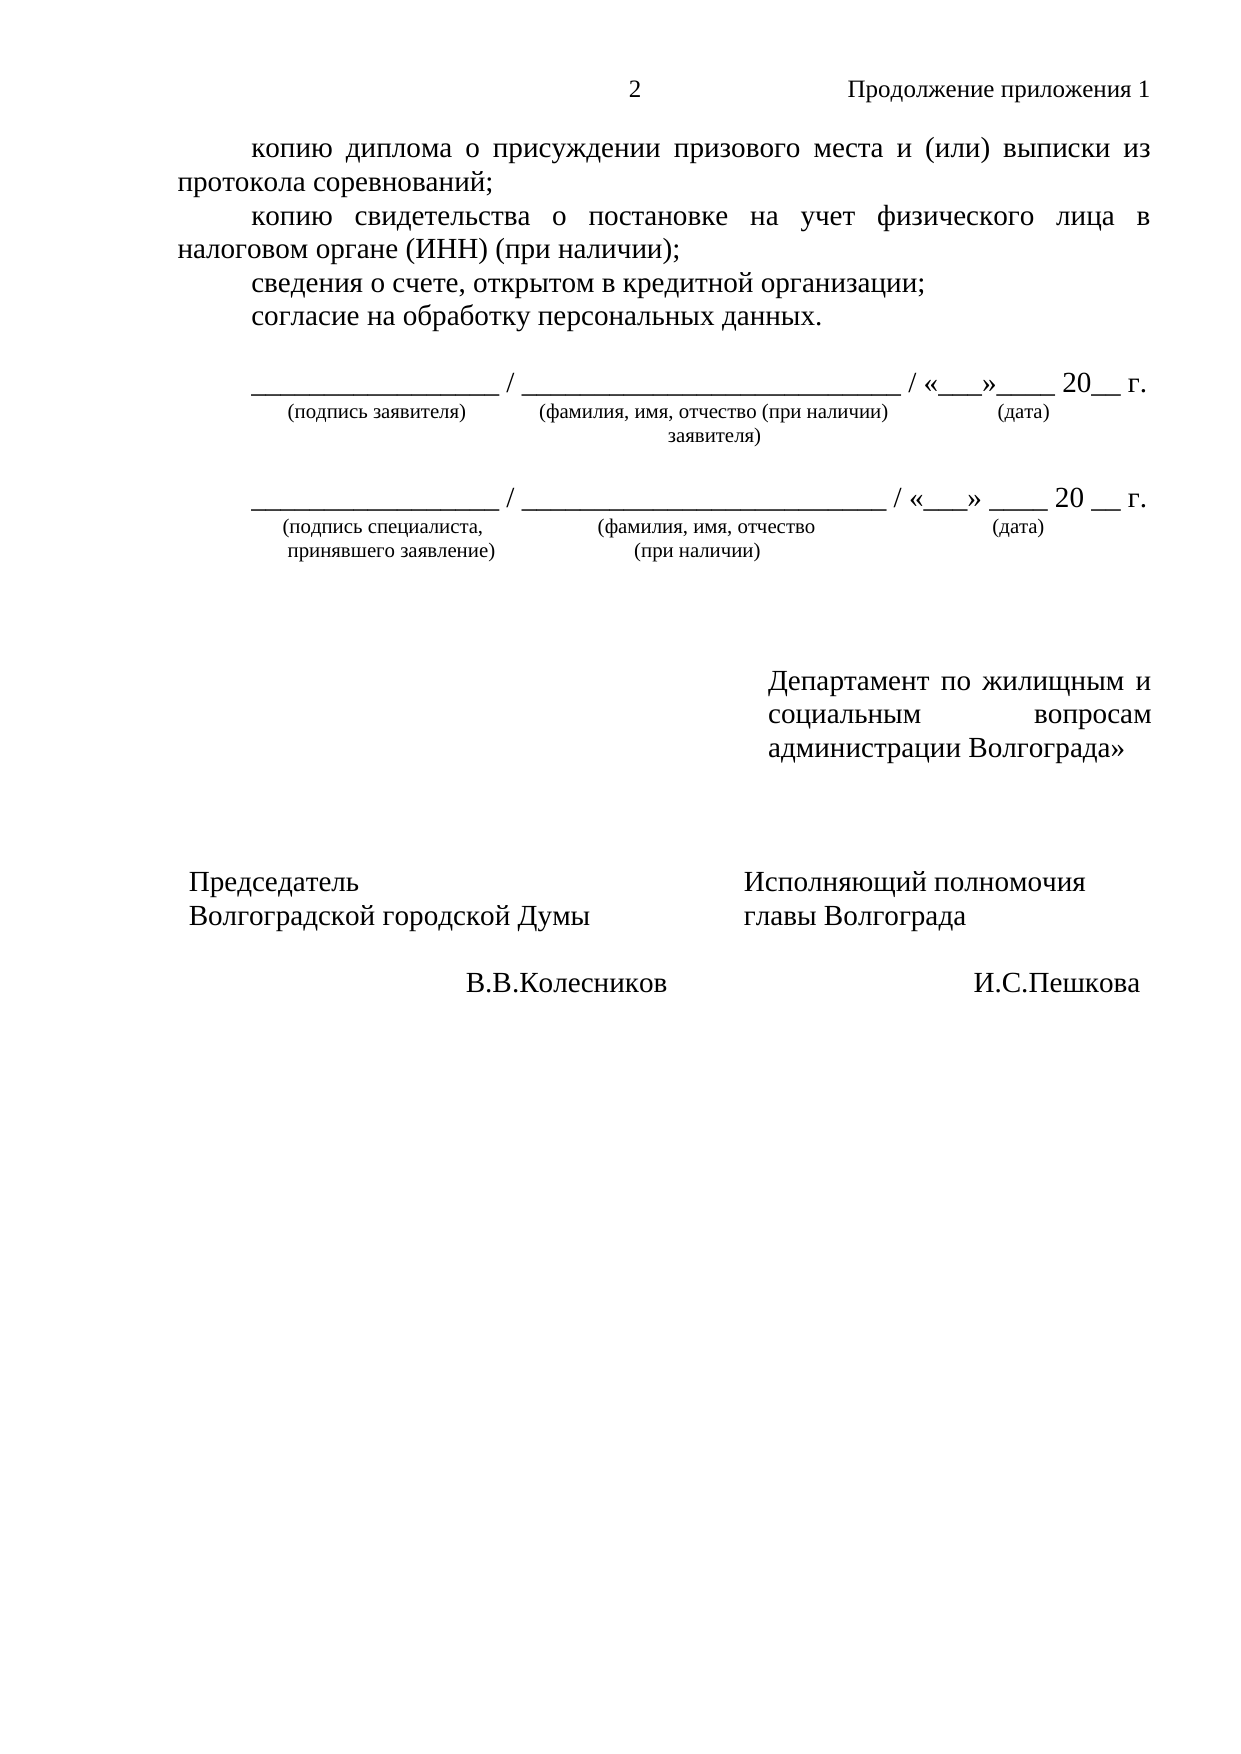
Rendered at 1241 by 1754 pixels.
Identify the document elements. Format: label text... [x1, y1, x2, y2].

text принявшего заявление) (при наличии) [177, 538, 1152, 562]
text копию диплома о присуждении призового места и (или) выписки из протокола соревнований; [177, 131, 1152, 198]
text _________________ / __________________________ / «___»____ 20__ г. [177, 365, 1152, 399]
text (подпись специалиста, (фамилия, имя, отчество (дата) [177, 514, 1152, 538]
text согласие на обработку персональных данных. [177, 298, 1152, 332]
text сведения о счете, открытом в кредитной организации; [177, 265, 1152, 298]
text Департамент по жилищным и социальным вопросам администрации Волгограда» [768, 663, 1152, 763]
text копию свидетельства о постановке на учет физического лица в налоговом органе (ИНН) (при наличии); [177, 198, 1152, 265]
table_header Председатель Волгоградской городской Думы В.В.Колесников [177, 864, 732, 998]
text _________________ / _________________________ / «___» ____ 20 __ г. [177, 481, 1152, 514]
table_header Исполняющий полномочия главы Волгограда И.С.Пешкова [733, 864, 1152, 998]
text заявителя) [177, 423, 1152, 447]
text (подпись заявителя) (фамилия, имя, отчество (при наличии) (дата) [177, 399, 1152, 423]
